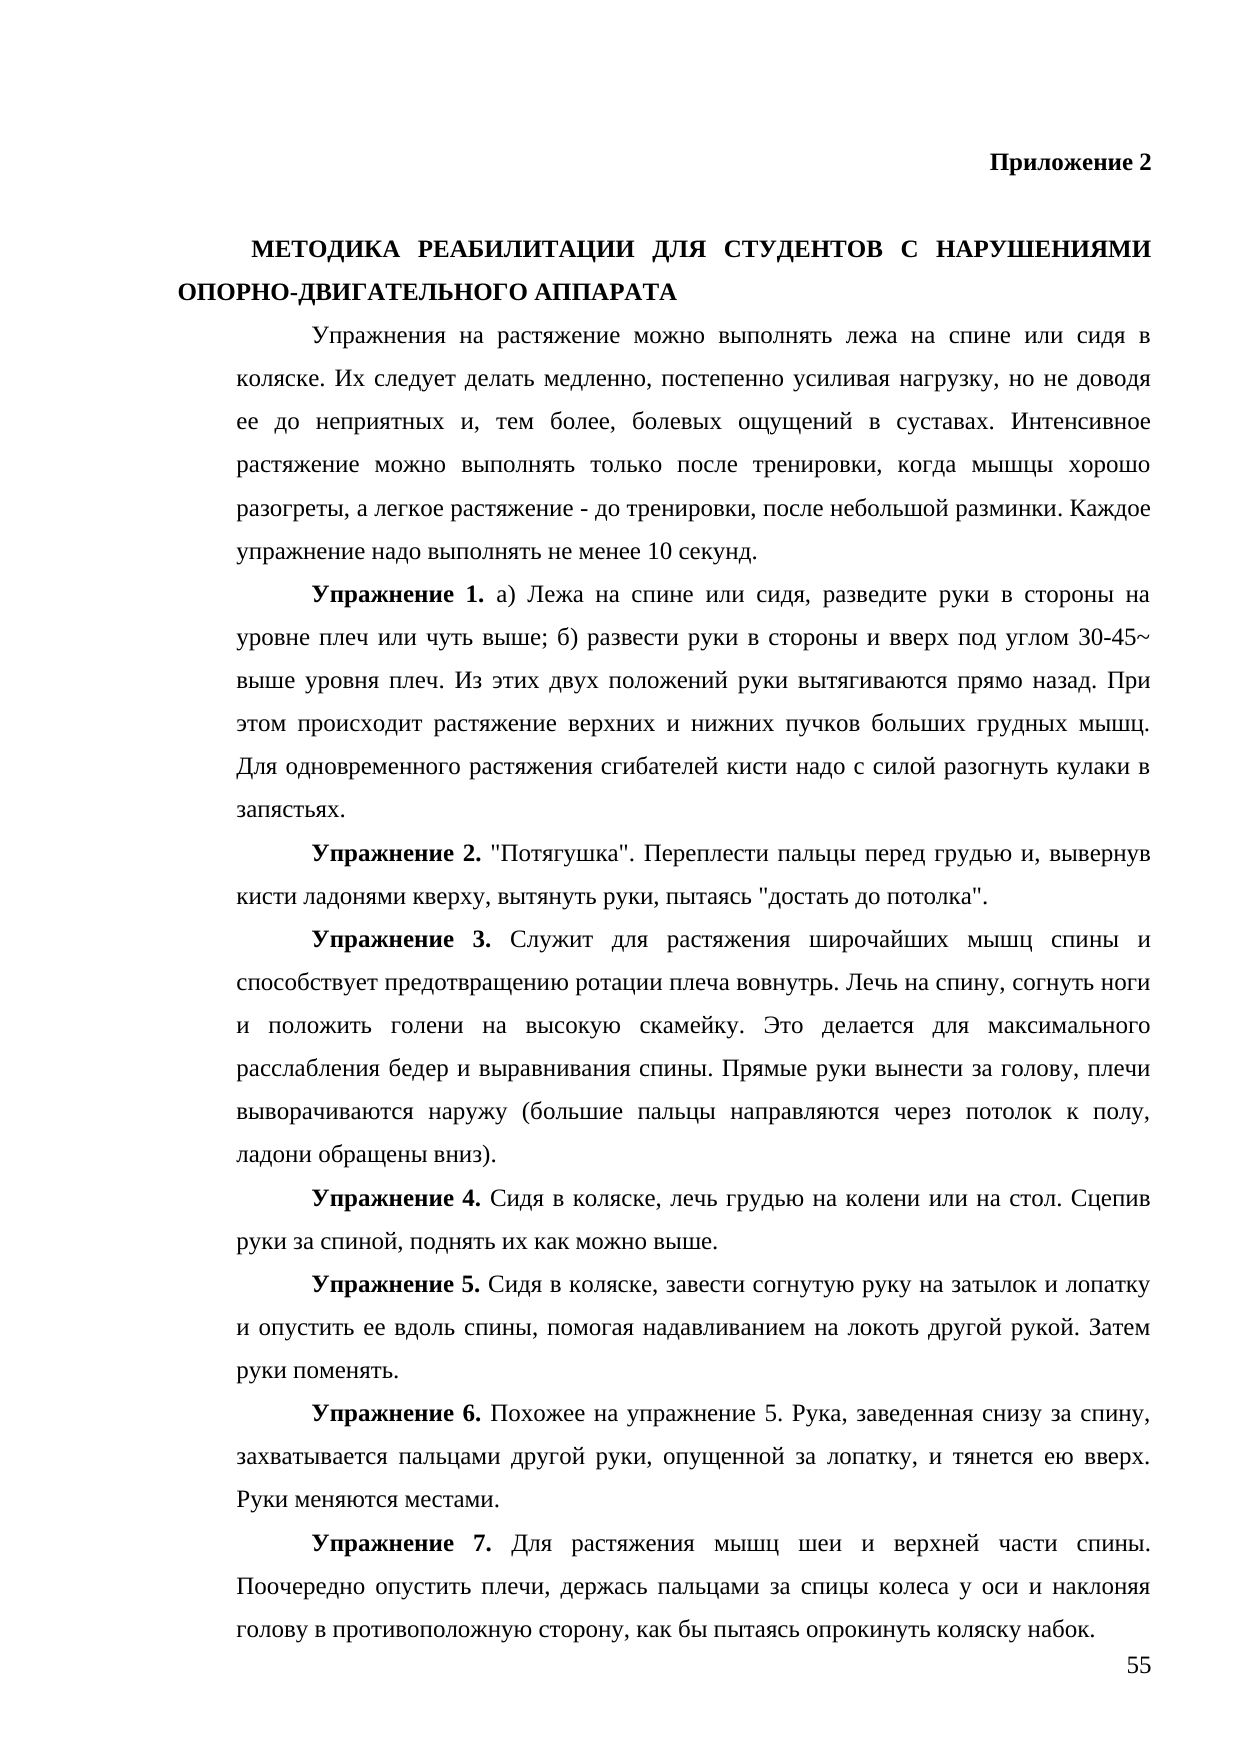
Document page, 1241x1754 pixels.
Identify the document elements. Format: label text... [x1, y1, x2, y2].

text Упражнение 7. Для растяжения мышц шеи и верхней части спины. Поочередно опустить плечи, держась пальцами за спицы колеса у оси и наклоняя голову в противоположную сторону, как бы пытаясь опрокинуть коляску набок. [236, 1528, 1152, 1643]
text Упражнение 6. Похожее на упражнение 5. Рука, заведенная снизу за спину, захватывается пальцами другой руки, опущенной за лопатку, и тянется ею вверх. Руки меняются местами. [236, 1398, 1152, 1513]
subtitle Методика реабилитации для студентов с нарушениями опорно-двигательного аппарата [177, 234, 1152, 306]
text Приложение 2 [177, 147, 1152, 176]
text Упражнение 4. Сидя в коляске, лечь грудью на колени или на стол. Сцепив руки за спиной, поднять их как можно выше. [236, 1183, 1152, 1254]
text Упражнение 2. "Потягушка". Переплести пальцы перед грудью и, вывернув кисти ладонями кверху, вытянуть руки, пытаясь "достать до потолка". [236, 838, 1152, 909]
text Упражнение 3. Служит для растяжения широчайших мышц спины и способствует предотвращению ротации плеча вовнутрь. Лечь на спину, согнуть ноги и положить голени на высокую скамейку. Это делается для максимального расслабления бедер и выравнивания спины. Прямые руки вынести за голову, плечи выворачиваются наружу (большие пальцы направляются через потолок к полу, ладони обращены вниз). [236, 924, 1152, 1168]
text Упражнение 1. а) Лежа на спине или сидя, разведите руки в стороны на уровне плеч или чуть выше; б) развести руки в стороны и вверх под углом 30-45~ выше уровня плеч. Из этих двух положений руки вытягиваются прямо назад. При этом происходит растяжение верхних и нижних пучков больших грудных мышц. Для одновременного растяжения сгибателей кисти надо с силой разогнуть кулаки в запястьях. [236, 579, 1152, 823]
text Упражнения на растяжение можно выполнять лежа на спине или сидя в коляске. Их следует делать медленно, постепенно усиливая нагрузку, но не доводя ее до неприятных и, тем более, болевых ощущений в суставах. Интенсивное растяжение можно выполнять только после тренировки, когда мышцы хорошо разогреты, а легкое растяжение - до тренировки, после небольшой разминки. Каждое упражнение надо выполнять не менее 10 секунд. [236, 320, 1152, 564]
text Упражнение 5. Сидя в коляске, завести согнутую руку на затылок и лопатку и опустить ее вдоль спины, помогая надавливанием на локоть другой рукой. Затем руки поменять. [236, 1269, 1152, 1384]
